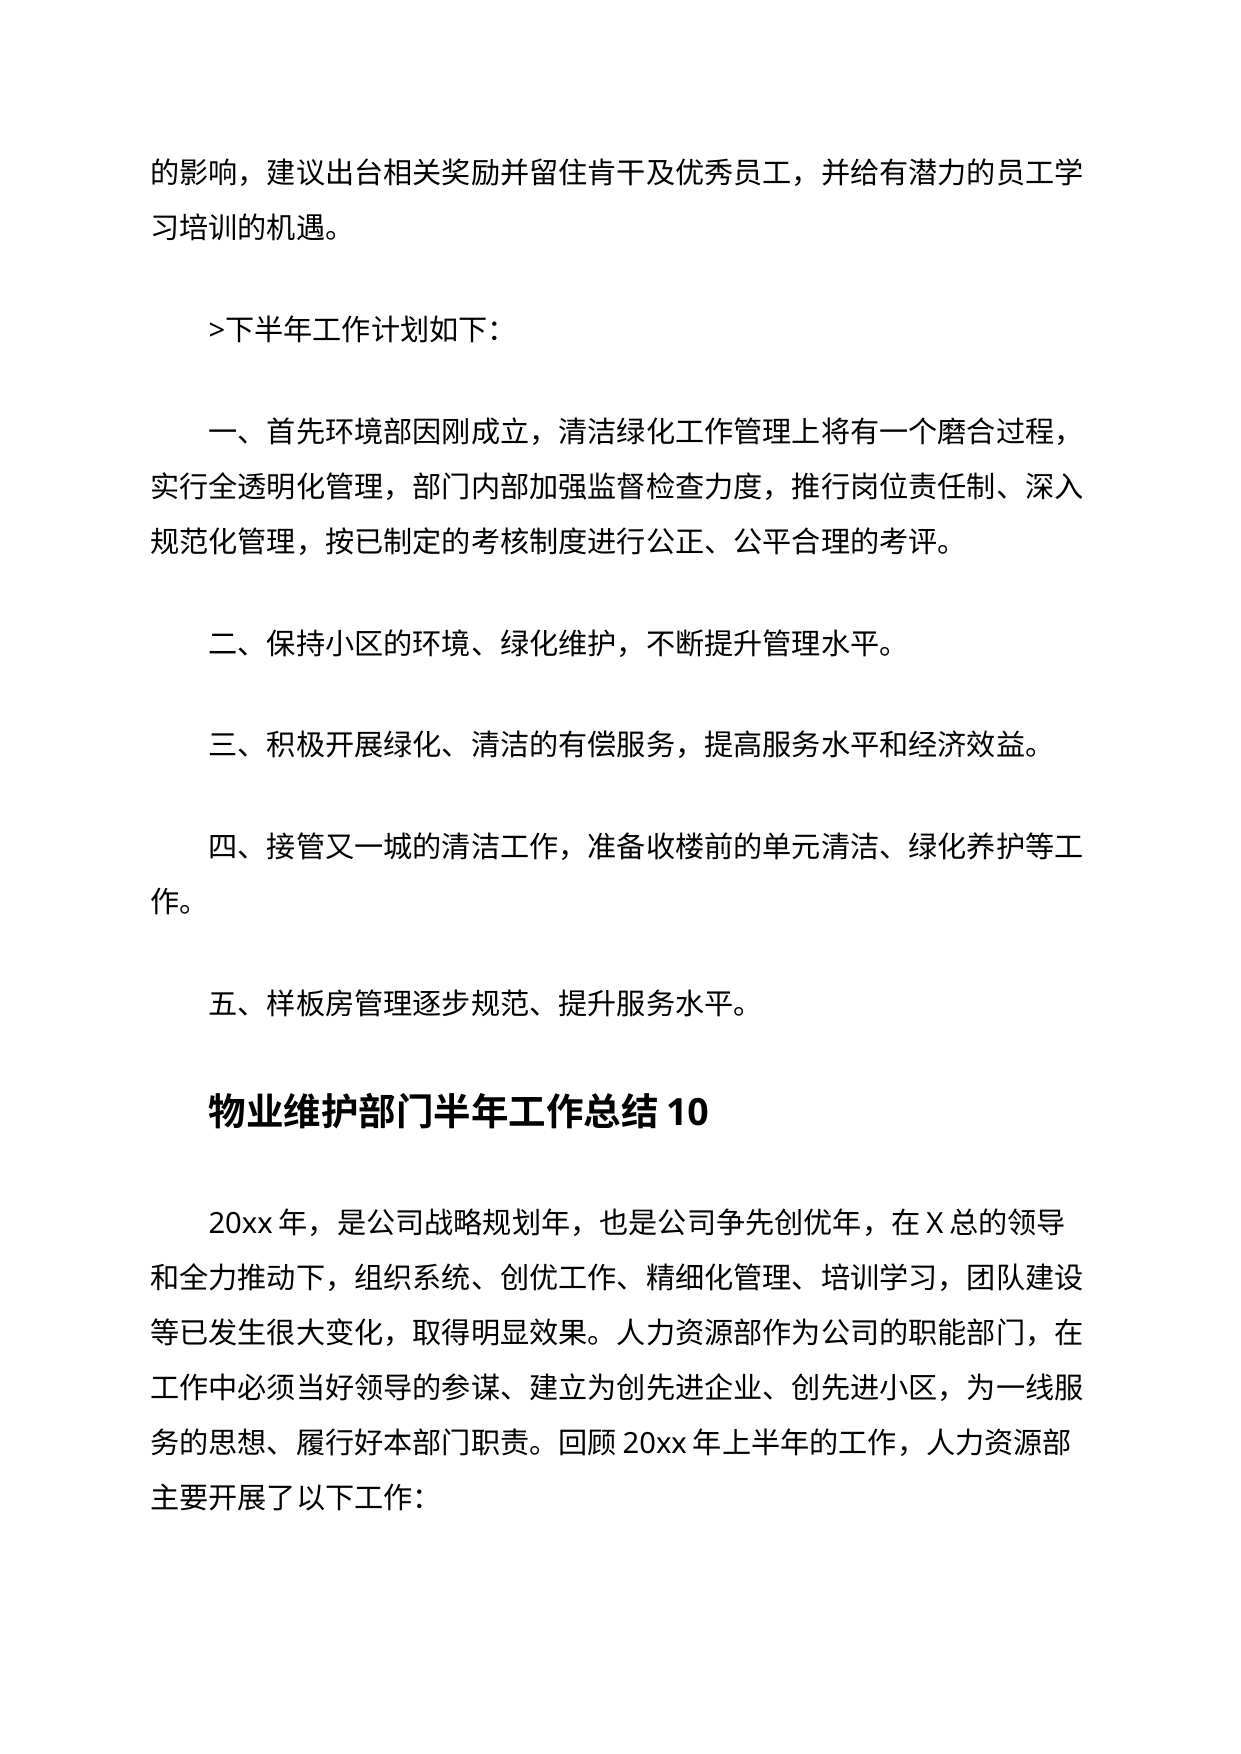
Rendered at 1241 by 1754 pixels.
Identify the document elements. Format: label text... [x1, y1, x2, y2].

text >下半年工作计划如下： [150, 307, 1090, 349]
text 五、样板房管理逐步规范、提升服务水平。 [150, 980, 1090, 1023]
text 物业维护部门半年工作总结10 [150, 1082, 1090, 1137]
text 一、首先环境部因刚成立，清洁绿化工作管理上将有一个磨合过程，实行全透明化管理，部门内部加强监督检查力度，推行岗位责任制、深入规范化管理，按已制定的考核制度进行公正、公平合理的考评。 [150, 409, 1090, 561]
text 四、接管又一城的清洁工作，准备收楼前的单元清洁、绿化养护等工作。 [150, 824, 1090, 921]
text 三、积极开展绿化、清洁的有偿服务，提高服务水平和经济效益。 [150, 722, 1090, 764]
text 二、保持小区的环境、绿化维护，不断提升管理水平。 [150, 620, 1090, 662]
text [150, 150, 1090, 247]
text 20xx年，是公司战略规划年，也是公司争先创优年，在X总的领导和全力推动下，组织系统、创优工作、精细化管理、培训学习，团队建设等已发生很大变化，取得明显效果。人力资源部作为公司的职能部门，在工作中必须当好领导的参谋、建立为创先进企业、创先进小区，为一线服务的思想、履行好本部门职责。回顾20xx年上半年的工作，人力资源部主要开展了以下工作： [150, 1200, 1090, 1517]
